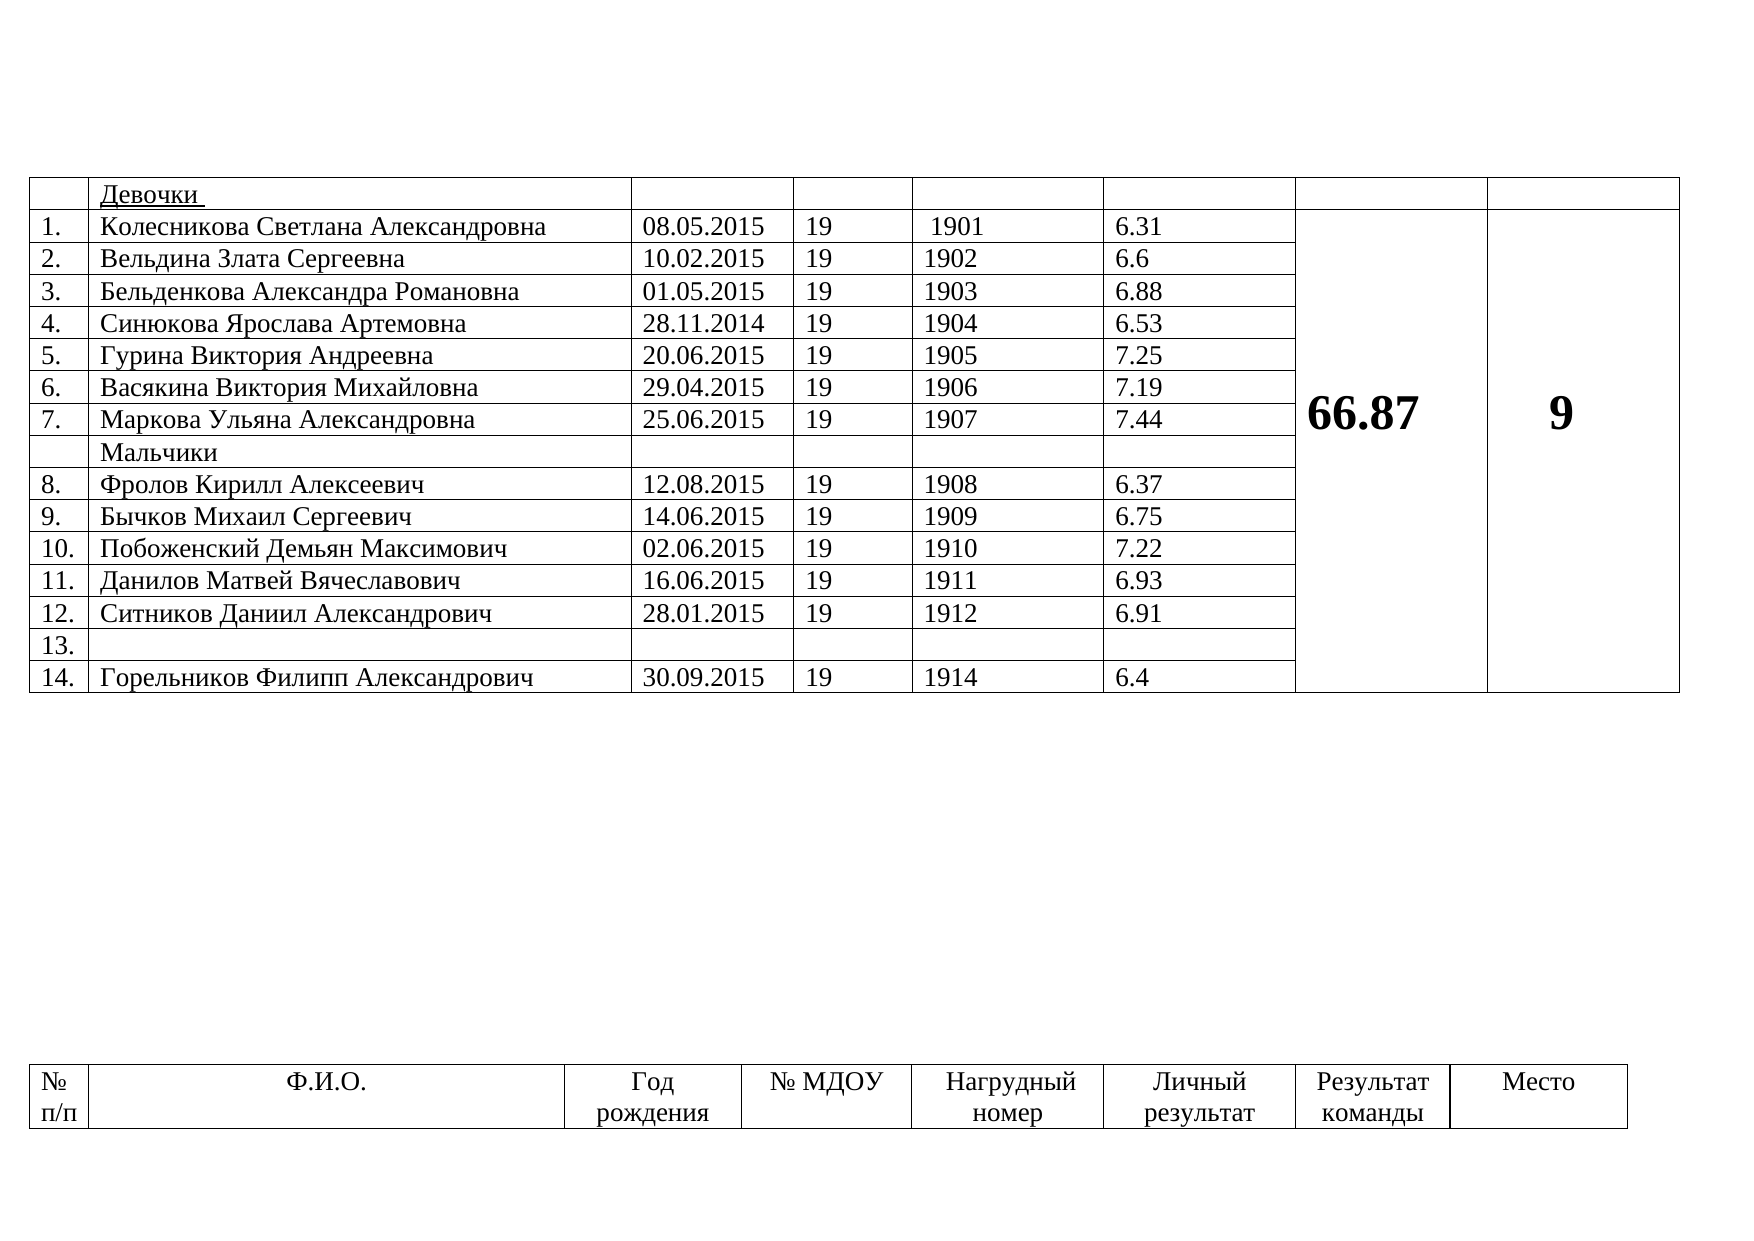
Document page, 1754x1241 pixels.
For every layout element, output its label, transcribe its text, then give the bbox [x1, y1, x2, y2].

table_cell 6.6 [1104, 243, 1295, 274]
table_cell 5. [30, 339, 88, 370]
table_cell 6.4 [1104, 661, 1295, 692]
table_cell 9 [1488, 210, 1679, 692]
table_cell 08.05.2015 [632, 210, 793, 242]
table_cell [632, 436, 793, 467]
table_cell 9. [30, 500, 88, 531]
table_cell 19 [794, 597, 912, 628]
table_cell Бельденкова Александра Романовна [89, 275, 631, 306]
table_cell Ситников Даниил Александрович [89, 597, 631, 628]
table_cell Мальчики [89, 436, 631, 467]
table_cell Горельников Филипп Александрович [89, 661, 631, 692]
table_cell 14. [30, 661, 88, 692]
table_cell [30, 436, 88, 467]
table_cell 6.93 [1104, 565, 1295, 596]
table_cell 1901 [913, 210, 1103, 242]
table_cell 6.53 [1104, 307, 1295, 338]
table_cell 7. [30, 404, 88, 435]
table_cell Бычков Михаил Сергеевич [89, 500, 631, 531]
table_cell [913, 629, 1103, 660]
table_cell 02.06.2015 [632, 532, 793, 563]
table_cell [913, 178, 1103, 209]
table_cell [89, 629, 631, 660]
table_cell 19 [794, 404, 912, 435]
table_cell 6.31 [1104, 210, 1295, 242]
table_cell 01.05.2015 [632, 275, 793, 306]
table_cell 8. [30, 468, 88, 499]
table_cell [794, 436, 912, 467]
table_cell Синюкова Ярослава Артемовна [89, 307, 631, 338]
table_cell 2. [30, 243, 88, 274]
table_cell 1905 [913, 339, 1103, 370]
table_cell [1104, 629, 1295, 660]
table_cell [632, 178, 793, 209]
table_cell 10. [30, 532, 88, 563]
table_cell 1907 [913, 404, 1103, 435]
table_cell 7.25 [1104, 339, 1295, 370]
table_cell 12. [30, 597, 88, 628]
table_cell 1908 [913, 468, 1103, 499]
table_cell Фролов Кирилл Алексеевич [89, 468, 631, 499]
table_cell 1904 [913, 307, 1103, 338]
table_cell Васякина Виктория Михайловна [89, 371, 631, 402]
table_cell Гурина Виктория Андреевна [89, 339, 631, 370]
table_cell Девочки [89, 178, 631, 209]
table_header Нагрудный номер [912, 1065, 1103, 1128]
table_cell 66.87 [1296, 210, 1487, 692]
table_cell 19 [794, 307, 912, 338]
table_header № МДОУ [742, 1065, 911, 1128]
table_cell [1488, 178, 1679, 209]
table_cell 28.11.2014 [632, 307, 793, 338]
table_cell 6.88 [1104, 275, 1295, 306]
table_cell 1906 [913, 371, 1103, 402]
table_cell 1914 [913, 661, 1103, 692]
table_cell 19 [794, 500, 912, 531]
table_cell 1903 [913, 275, 1103, 306]
table_cell Данилов Матвей Вячеславович [89, 565, 631, 596]
table_cell 25.06.2015 [632, 404, 793, 435]
table_cell 1911 [913, 565, 1103, 596]
table_cell 19 [794, 243, 912, 274]
table_header Год рождения [565, 1065, 741, 1128]
table_header Место [1451, 1065, 1627, 1128]
table_cell 12.08.2015 [632, 468, 793, 499]
table_cell [1104, 178, 1295, 209]
table_cell Колесникова Светлана Александровна [89, 210, 631, 242]
table_cell 6. [30, 371, 88, 402]
table_cell 19 [794, 565, 912, 596]
table_cell 1909 [913, 500, 1103, 531]
table_cell 19 [794, 275, 912, 306]
table_cell [1104, 436, 1295, 467]
table_cell 1902 [913, 243, 1103, 274]
table_header Личный результат [1104, 1065, 1295, 1128]
table_cell 28.01.2015 [632, 597, 793, 628]
table_cell 1910 [913, 532, 1103, 563]
table_cell [913, 436, 1103, 467]
table_cell Побоженский Демьян Максимович [89, 532, 631, 563]
table_cell 4. [30, 307, 88, 338]
table_cell [1296, 178, 1487, 209]
table_cell 7.19 [1104, 371, 1295, 402]
table_cell 11. [30, 565, 88, 596]
table_cell 19 [794, 661, 912, 692]
table_cell 7.44 [1104, 404, 1295, 435]
table_cell 1. [30, 210, 88, 242]
table_cell 19 [794, 210, 912, 242]
table_cell 6.37 [1104, 468, 1295, 499]
table_cell 6.75 [1104, 500, 1295, 531]
table_cell [632, 629, 793, 660]
table_cell 14.06.2015 [632, 500, 793, 531]
table_cell 3. [30, 275, 88, 306]
table_cell 1912 [913, 597, 1103, 628]
table_cell Вельдина Злата Сергеевна [89, 243, 631, 274]
table_cell 10.02.2015 [632, 243, 793, 274]
table_cell 19 [794, 532, 912, 563]
table_cell 7.22 [1104, 532, 1295, 563]
table_cell [794, 629, 912, 660]
table_cell 30.09.2015 [632, 661, 793, 692]
table_cell [794, 178, 912, 209]
table_cell 13. [30, 629, 88, 660]
table_header № п/п [30, 1065, 88, 1128]
table_cell 19 [794, 371, 912, 402]
table_header Ф.И.О. [89, 1065, 564, 1128]
table_cell 6.91 [1104, 597, 1295, 628]
table_cell 20.06.2015 [632, 339, 793, 370]
table_cell [30, 178, 88, 209]
table_cell 19 [794, 468, 912, 499]
table_cell Маркова Ульяна Александровна [89, 404, 631, 435]
table_header Результат команды [1296, 1065, 1449, 1128]
table_cell 29.04.2015 [632, 371, 793, 402]
table_cell 19 [794, 339, 912, 370]
table_cell 16.06.2015 [632, 565, 793, 596]
